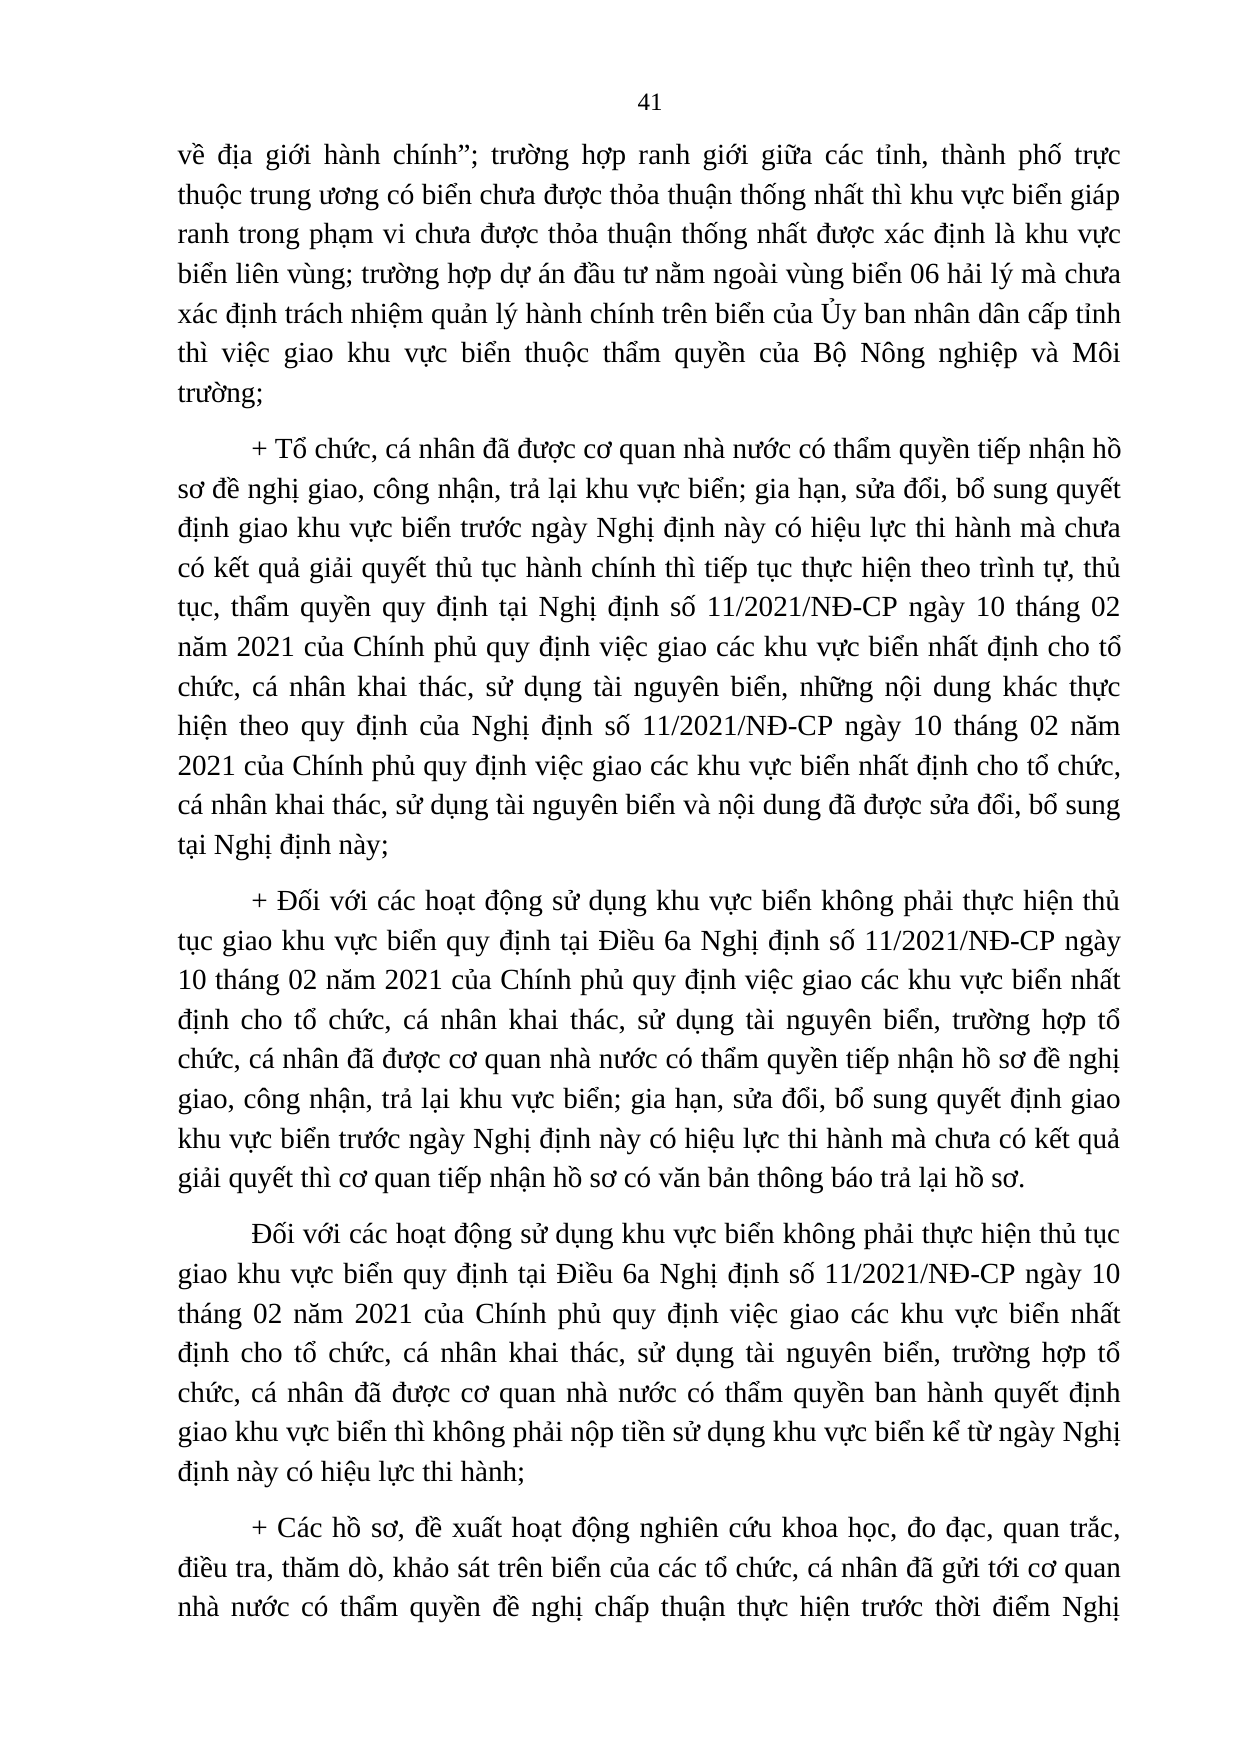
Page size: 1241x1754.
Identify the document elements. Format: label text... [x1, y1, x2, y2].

text + Đối với các hoạt động sử dụng khu vực biển không phải thực hiện thủ tục giao khu vực biển quy định tại Điều 6a Nghị định số 11/2021/NĐ-CP ngày 10 tháng 02 năm 2021 của Chính phủ quy định việc giao các khu vực biển nhất định cho tổ chức, cá nhân khai thác, sử dụng tài nguyên biển, trường hợp tổ chức, cá nhân đã được cơ quan nhà nước có thẩm quyền tiếp nhận hồ sơ đề nghị giao, công nhận, trả lại khu vực biển; gia hạn, sửa đổi, bổ sung quyết định giao khu vực biển trước ngày Nghị định này có hiệu lực thi hành mà chưa có kết quả giải quyết thì cơ quan tiếp nhận hồ sơ có văn bản thông báo trả lại hồ sơ. [177, 879, 1122, 1196]
text + Tổ chức, cá nhân đã được cơ quan nhà nước có thẩm quyền tiếp nhận hồ sơ đề nghị giao, công nhận, trả lại khu vực biển; gia hạn, sửa đổi, bổ sung quyết định giao khu vực biển trước ngày Nghị định này có hiệu lực thi hành mà chưa có kết quả giải quyết thủ tục hành chính thì tiếp tục thực hiện theo trình tự, thủ tục, thẩm quyền quy định tại Nghị định số 11/2021/NĐ-CP ngày 10 tháng 02 năm 2021 của Chính phủ quy định việc giao các khu vực biển nhất định cho tổ chức, cá nhân khai thác, sử dụng tài nguyên biển, những nội dung khác thực hiện theo quy định của Nghị định số 11/2021/NĐ-CP ngày 10 tháng 02 năm 2021 của Chính phủ quy định việc giao các khu vực biển nhất định cho tổ chức, cá nhân khai thác, sử dụng tài nguyên biển và nội dung đã được sửa đổi, bổ sung tại Nghị định này; [177, 427, 1122, 862]
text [177, 1506, 1122, 1625]
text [177, 133, 1122, 410]
text Đối với các hoạt động sử dụng khu vực biển không phải thực hiện thủ tục giao khu vực biển quy định tại Điều 6a Nghị định số 11/2021/NĐ-CP ngày 10 tháng 02 năm 2021 của Chính phủ quy định việc giao các khu vực biển nhất định cho tổ chức, cá nhân khai thác, sử dụng tài nguyên biển, trường hợp tổ chức, cá nhân đã được cơ quan nhà nước có thẩm quyền ban hành quyết định giao khu vực biển thì không phải nộp tiền sử dụng khu vực biển kể từ ngày Nghị định này có hiệu lực thi hành; [177, 1212, 1122, 1489]
